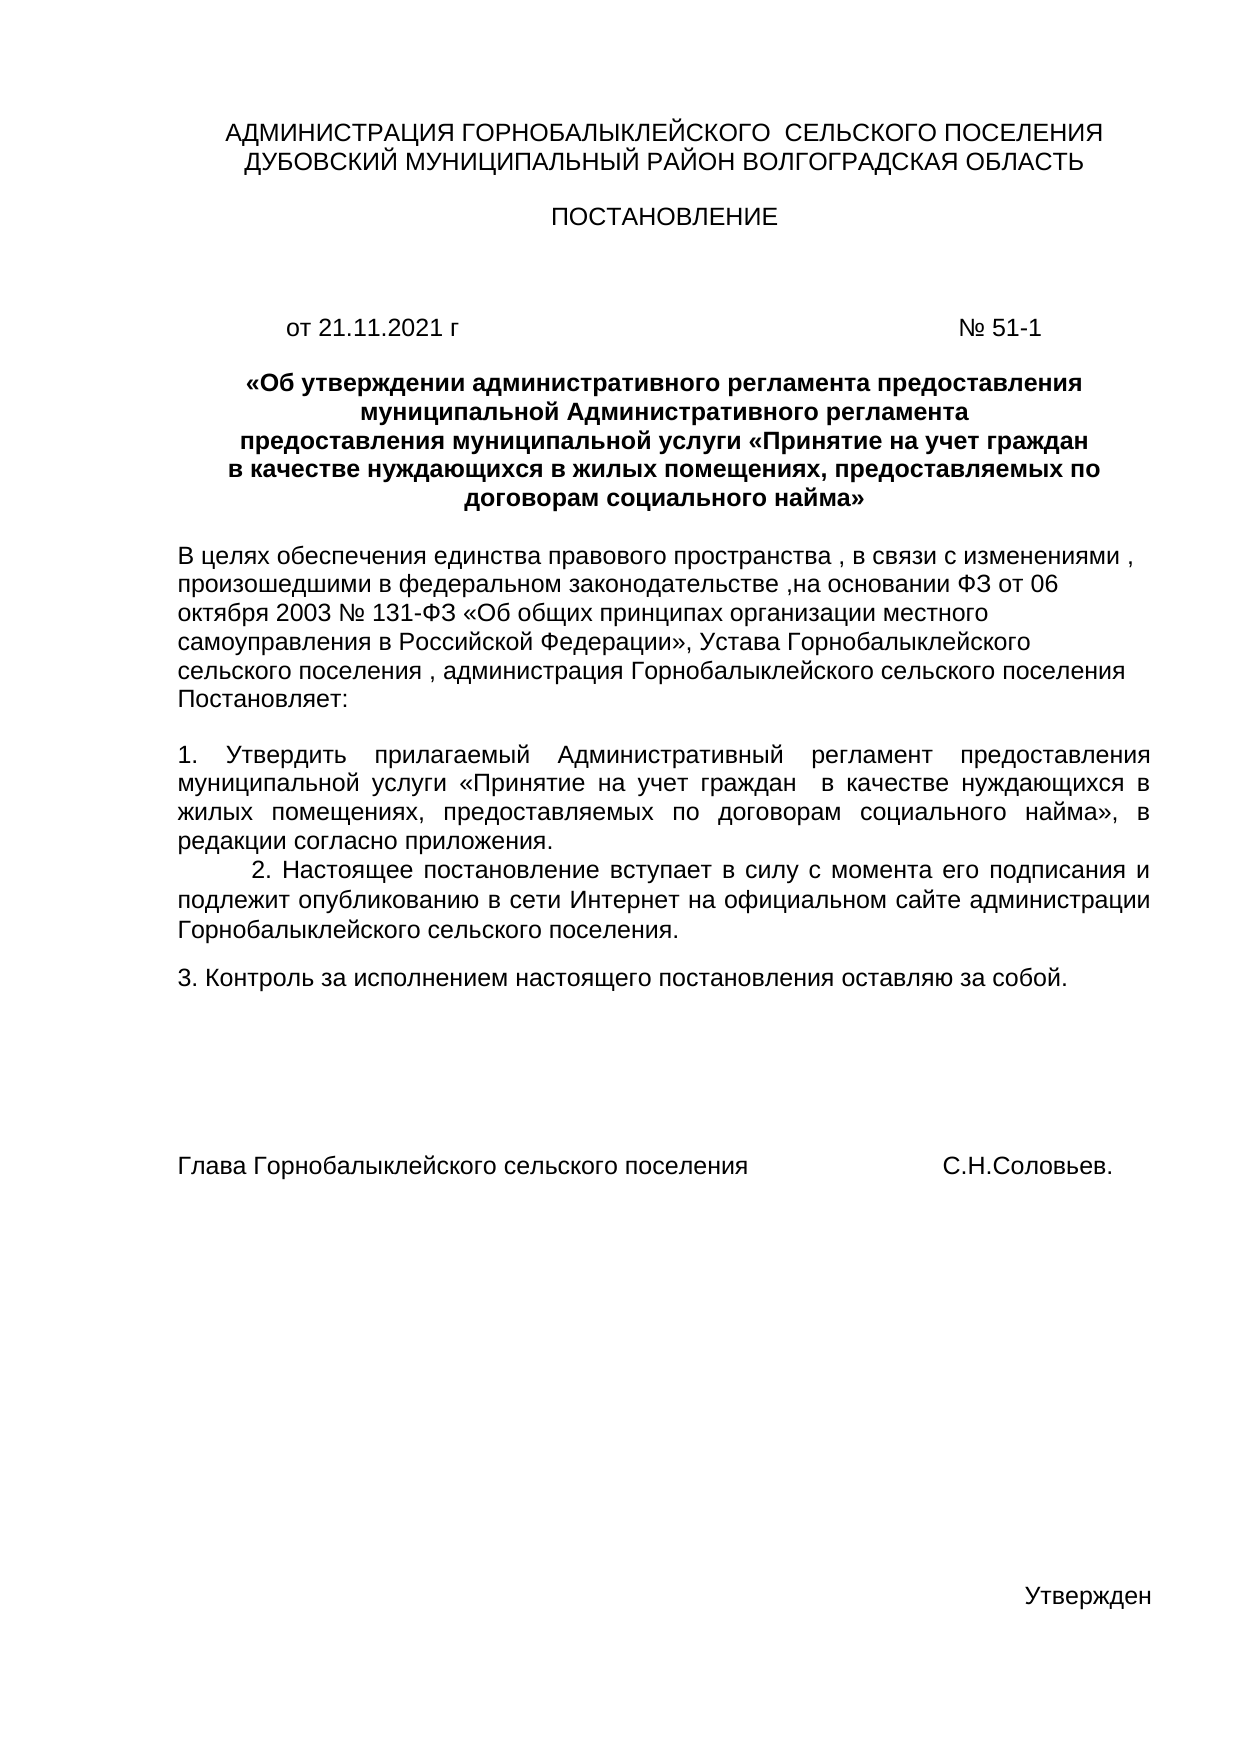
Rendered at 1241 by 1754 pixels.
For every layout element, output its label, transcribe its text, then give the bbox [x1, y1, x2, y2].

text 2. Настоящее постановление вступает в силу с момента его подписания и подлежит опубликованию в сети Интернет на официальном сайте администрации Горнобалыклейского сельского поселения. [177, 855, 1152, 944]
text Постановляет: [177, 684, 1152, 713]
text ПОСТАНОВЛЕНИЕ [177, 202, 1152, 231]
text 1. Утвердить прилагаемый Административный регламент предоставления муниципальной услуги «Принятие на учет граждан в качестве нуждающихся в жилых помещениях, предоставляемых по договорам социального найма», в редакции согласно приложения. [177, 740, 1152, 855]
text предоставления муниципальной услуги «Принятие на учет граждан в качестве нуждающихся в жилых помещениях, предоставляемых по договорам социального найма» [177, 426, 1152, 512]
text В целях обеспечения единства правового пространства , в связи с изменениями , произошедшими в федеральном законодательстве ,на основании ФЗ от 06 октября 2003 № 131-ФЗ «Об общих принципах организации местного самоуправления в Российской Федерации», Устава Горнобалыклейского сельского поселения , администрация Горнобалыклейского сельского поселения [177, 541, 1152, 684]
text Глава Горнобалыклейского сельского поселения С.Н.Соловьев. [177, 1151, 1152, 1180]
text 3. Контроль за исполнением настоящего постановления оставляю за собой. [177, 963, 1152, 991]
text «Об утверждении административного регламента предоставления муниципальной Административного регламента [177, 368, 1152, 426]
text Утвержден [177, 1581, 1152, 1610]
text от 21.11.2021 г № 51-1 [177, 313, 1152, 342]
text АДМИНИСТРАЦИЯ ГОРНОБАЛЫКЛЕЙСКОГО СЕЛЬСКОГО ПОСЕЛЕНИЯ ДУБОВСКИЙ МУНИЦИПАЛЬНЫЙ РАЙОН ВОЛГОГРАДСКАЯ ОБЛАСТЬ [177, 118, 1152, 176]
